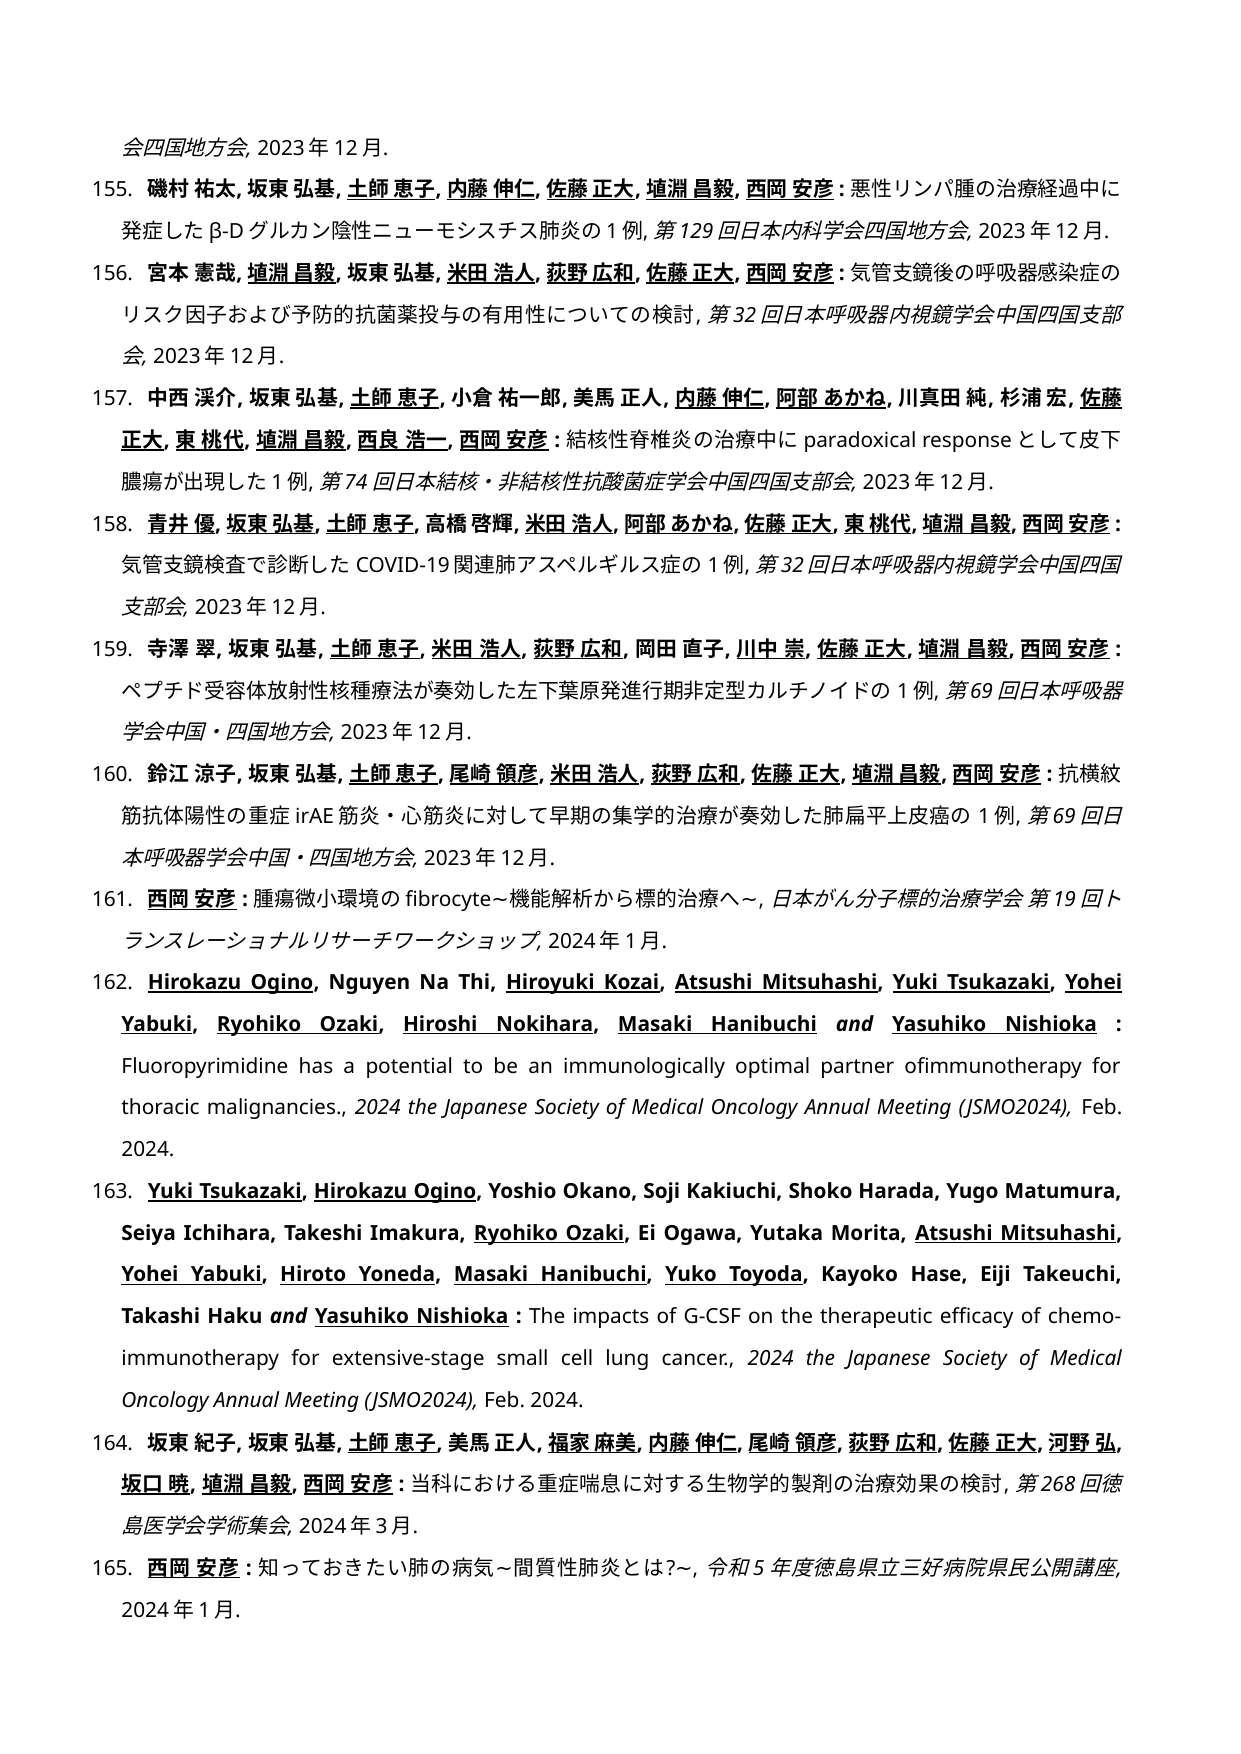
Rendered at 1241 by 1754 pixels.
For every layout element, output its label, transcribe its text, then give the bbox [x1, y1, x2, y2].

list 宮本 憲哉, 埴淵 昌毅, 坂東 弘基, 米田 浩人, 荻野 広和, 佐藤 正大, 西岡 安彦 : 気管支鏡後の呼吸器感染症のリスク因子および予防的抗菌薬投与の有用性についての検討, 第32回日本呼吸器内視鏡学会中国四国支部会, 2023年12月. [92, 250, 1122, 376]
list 青井 優, 坂東 弘基, 土師 恵子, 高橋 啓輝, 米田 浩人, 阿部 あかね, 佐藤 正大, 東 桃代, 埴淵 昌毅, 西岡 安彦 : 気管支鏡検査で診断したCOVID-19関連肺アスペルギルス症の1例, 第32回日本呼吸器内視鏡学会中国四国支部会, 2023年12月. [92, 501, 1122, 626]
list 中西 渓介, 坂東 弘基, 土師 恵子, 小倉 祐一郎, 美馬 正人, 内藤 伸仁, 阿部 あかね, 川真田 純, 杉浦 宏, 佐藤 正大, 東 桃代, 埴淵 昌毅, 西良 浩一, 西岡 安彦 : 結核性脊椎炎の治療中にparadoxical responseとして皮下膿瘍が出現した1例, 第74 回日本結核・非結核性抗酸菌症学会中国四国支部会, 2023年12月. [92, 376, 1122, 501]
list Yuki Tsukazaki, Hirokazu Ogino, Yoshio Okano, Soji Kakiuchi, Shoko Harada, Yugo Matumura, Seiya Ichihara, Takeshi Imakura, Ryohiko Ozaki, Ei Ogawa, Yutaka Morita, Atsushi Mitsuhashi, Yohei Yabuki, Hiroto Yoneda, Masaki Hanibuchi, Yuko Toyoda, Kayoko Hase, Eiji Takeuchi, Takashi Haku and Yasuhiko Nishioka : The impacts of G-CSF on the therapeutic efficacy of chemo-immunotherapy for extensive-stage small cell lung cancer., 2024 the Japanese Society of Medical Oncology Annual Meeting (JSMO2024), Feb. 2024. [92, 1169, 1122, 1420]
list 鈴江 涼子, 坂東 弘基, 土師 恵子, 尾崎 領彦, 米田 浩人, 荻野 広和, 佐藤 正大, 埴淵 昌毅, 西岡 安彦 : 抗横紋筋抗体陽性の重症irAE筋炎・心筋炎に対して早期の集学的治療が奏効した肺扁平上皮癌の1例, 第69回日本呼吸器学会中国・四国地方会, 2023年12月. [92, 752, 1122, 877]
list 西岡 安彦 : 腫瘍微小環境のfibrocyte∼機能解析から標的治療へ∼, 日本がん分子標的治療学会 第19回トランスレーショナルリサーチワークショップ, 2024年1月. [92, 877, 1122, 961]
list Hirokazu Ogino, Nguyen Na Thi, Hiroyuki Kozai, Atsushi Mitsuhashi, Yuki Tsukazaki, Yohei Yabuki, Ryohiko Ozaki, Hiroshi Nokihara, Masaki Hanibuchi and Yasuhiko Nishioka : Fluoropyrimidine has a potential to be an immunologically optimal partner ofimmunotherapy for thoracic malignancies., 2024 the Japanese Society of Medical Oncology Annual Meeting (JSMO2024), Feb. 2024. [92, 961, 1122, 1169]
list 坂東 紀子, 坂東 弘基, 土師 恵子, 美馬 正人, 福家 麻美, 内藤 伸仁, 尾崎 領彦, 荻野 広和, 佐藤 正大, 河野 弘, 坂口 暁, 埴淵 昌毅, 西岡 安彦 : 当科における重症喘息に対する生物学的製剤の治療効果の検討, 第268回徳島医学会学術集会, 2024年3月. [92, 1420, 1122, 1545]
list 寺澤 翠, 坂東 弘基, 土師 恵子, 米田 浩人, 荻野 広和, 岡田 直子, 川中 崇, 佐藤 正大, 埴淵 昌毅, 西岡 安彦 : ペプチド受容体放射性核種療法が奏効した左下葉原発進行期非定型カルチノイドの1例, 第69回日本呼吸器学会中国・四国地方会, 2023年12月. [92, 626, 1122, 752]
list 西岡 安彦 : 知っておきたい肺の病気∼間質性肺炎とは?∼, 令和5年度徳島県立三好病院県民公開講座, 2024年1月. [92, 1545, 1122, 1629]
list 磯村 祐太, 坂東 弘基, 土師 恵子, 内藤 伸仁, 佐藤 正大, 埴淵 昌毅, 西岡 安彦 : 悪性リンパ腫の治療経過中に発症したβ-Dグルカン陰性ニューモシスチス肺炎の1例, 第129回日本内科学会四国地方会, 2023年12月. [92, 167, 1122, 250]
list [92, 125, 1122, 167]
